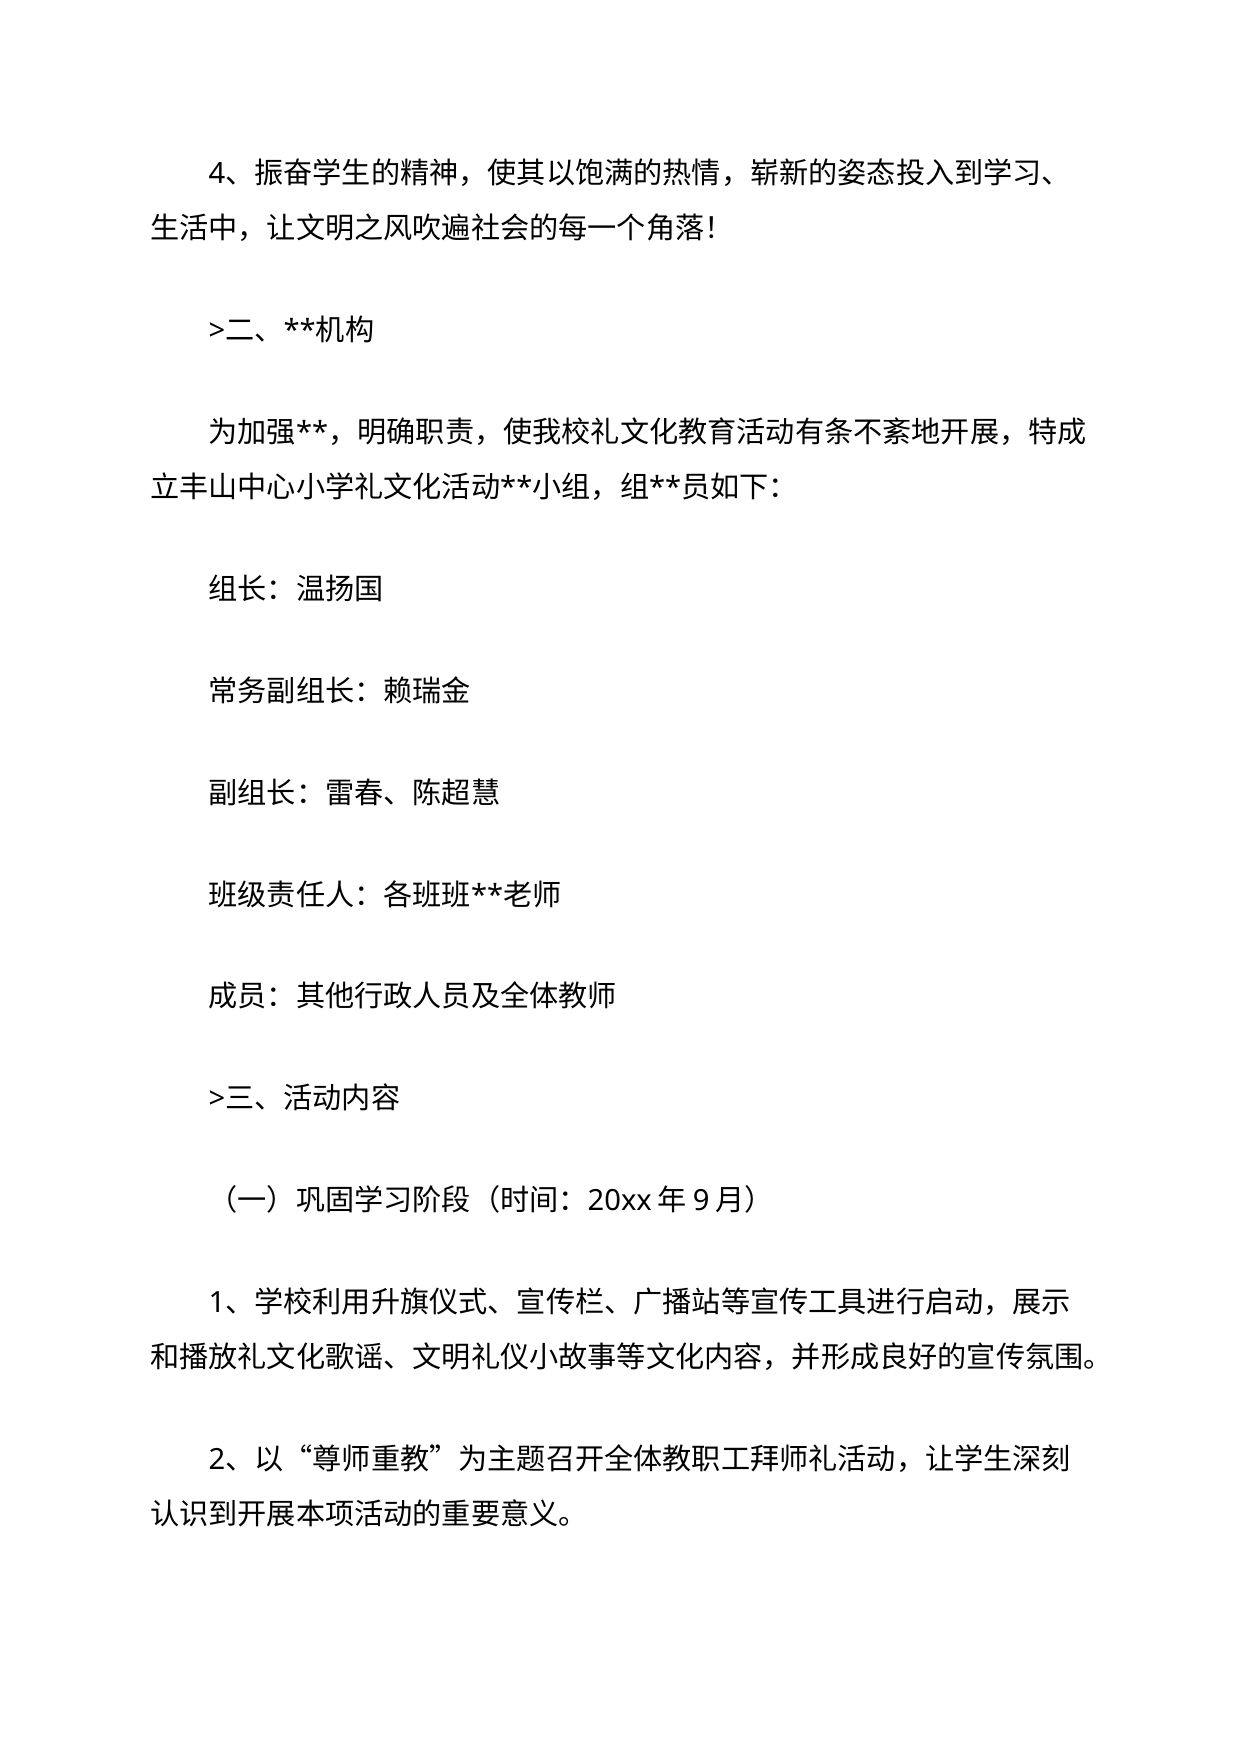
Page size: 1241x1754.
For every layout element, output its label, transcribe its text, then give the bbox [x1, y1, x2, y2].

text 常务副组长：赖瑞金 [150, 667, 1090, 710]
text >二、**机构 [150, 307, 1090, 349]
text 班级责任人：各班班**老师 [150, 871, 1090, 913]
text （一）巩固学习阶段（时间：20xx年9月） [150, 1177, 1090, 1219]
text 1、学校利用升旗仪式、宣传栏、广播站等宣传工具进行启动，展示和播放礼文化歌谣、文明礼仪小故事等文化内容，并形成良好的宣传氛围。 [150, 1279, 1090, 1376]
text 4、振奋学生的精神，使其以饱满的热情，崭新的姿态投入到学习、生活中，让文明之风吹遍社会的每一个角落！ [150, 150, 1090, 247]
text 组长：温扬国 [150, 566, 1090, 608]
text 2、以“尊师重教”为主题召开全体教职工拜师礼活动，让学生深刻认识到开展本项活动的重要意义。 [150, 1436, 1090, 1533]
text 副组长：雷春、陈超慧 [150, 769, 1090, 812]
text >三、活动内容 [150, 1075, 1090, 1117]
text 为加强**，明确职责，使我校礼文化教育活动有条不紊地开展，特成立丰山中心小学礼文化活动**小组，组**员如下： [150, 409, 1090, 506]
text 成员：其他行政人员及全体教师 [150, 973, 1090, 1015]
